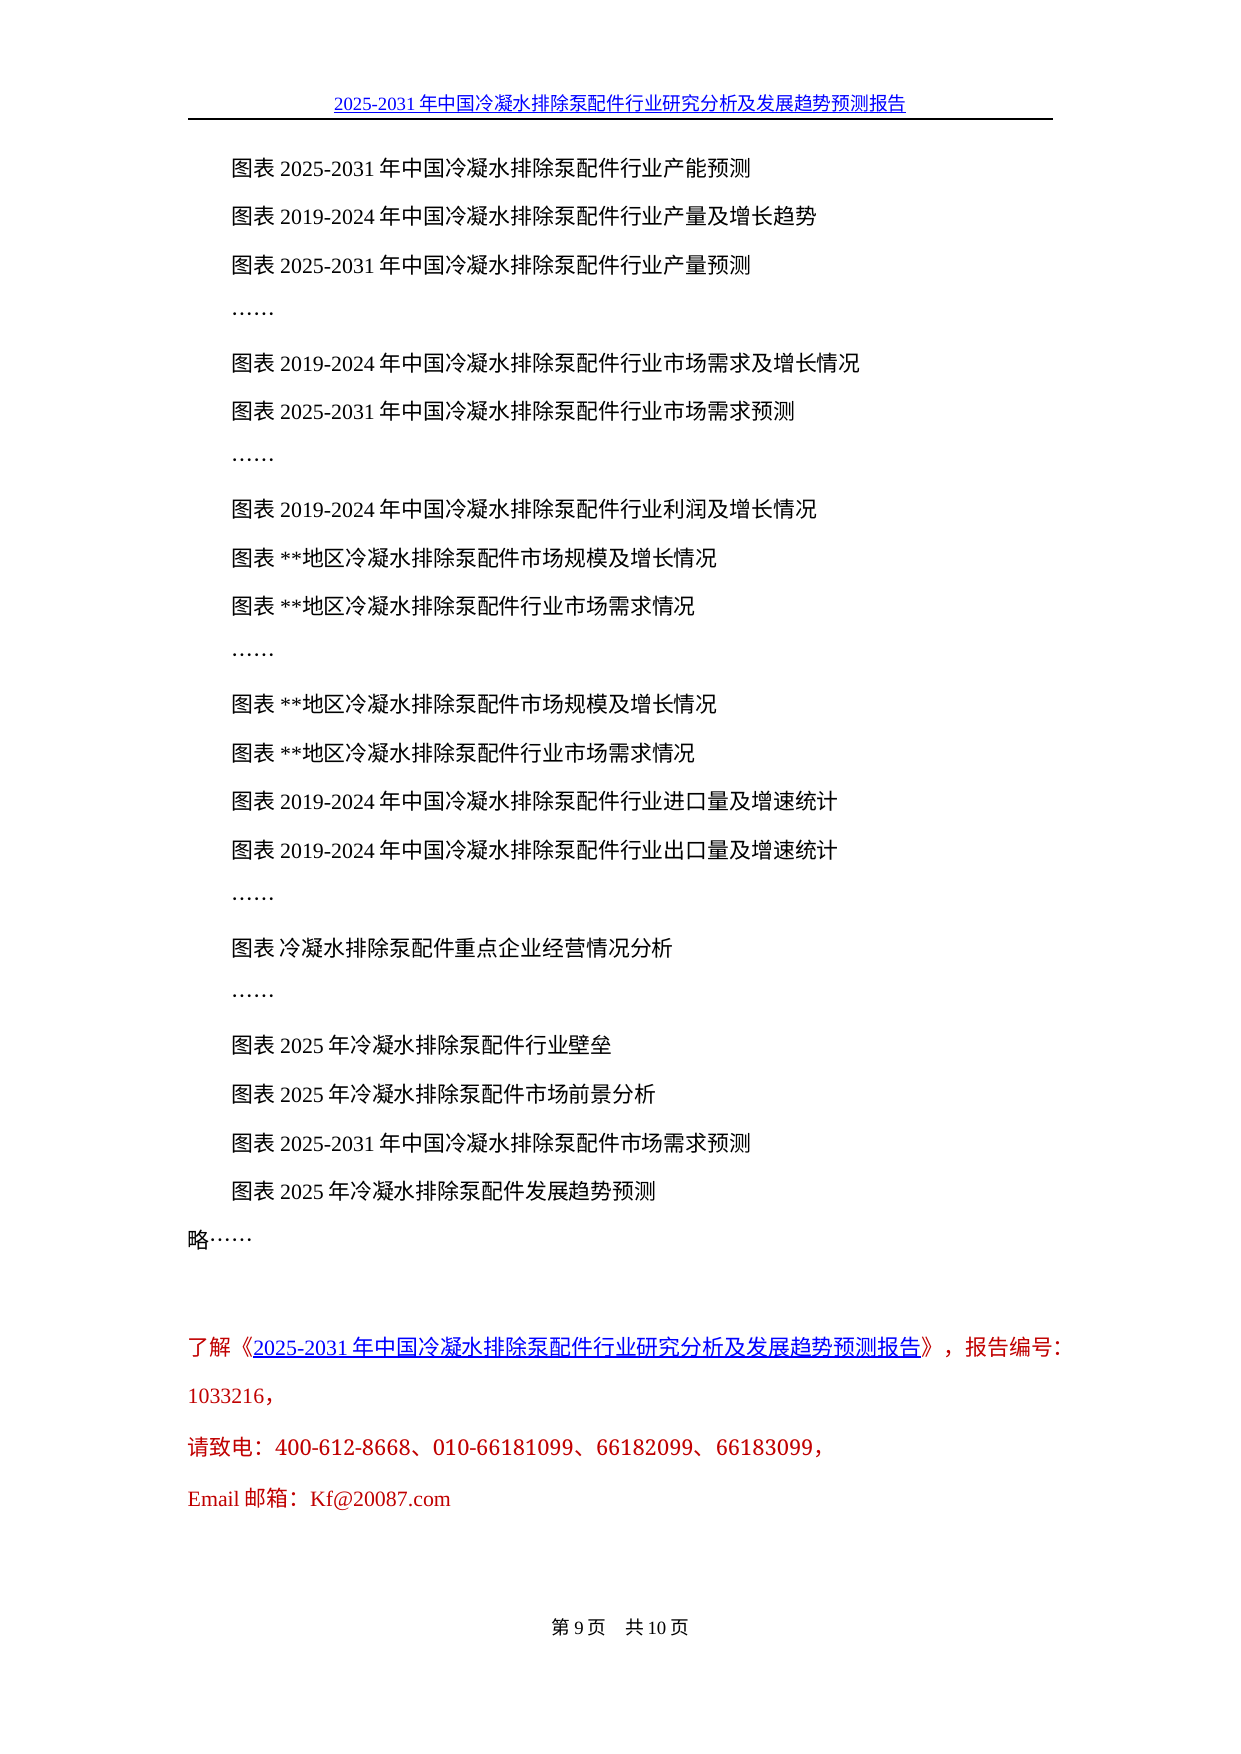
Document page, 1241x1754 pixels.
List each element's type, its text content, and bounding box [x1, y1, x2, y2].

text 请致电：400-612-8668、010-66181099、66182099、66183099， [187, 1429, 1053, 1462]
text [187, 150, 1053, 1255]
text 了解《2025-2031年中国冷凝水排除泵配件行业研究分析及发展趋势预测报告》，报告编号：1033216， [187, 1329, 1053, 1410]
text Email邮箱：Kf@20087.com [187, 1481, 1053, 1513]
